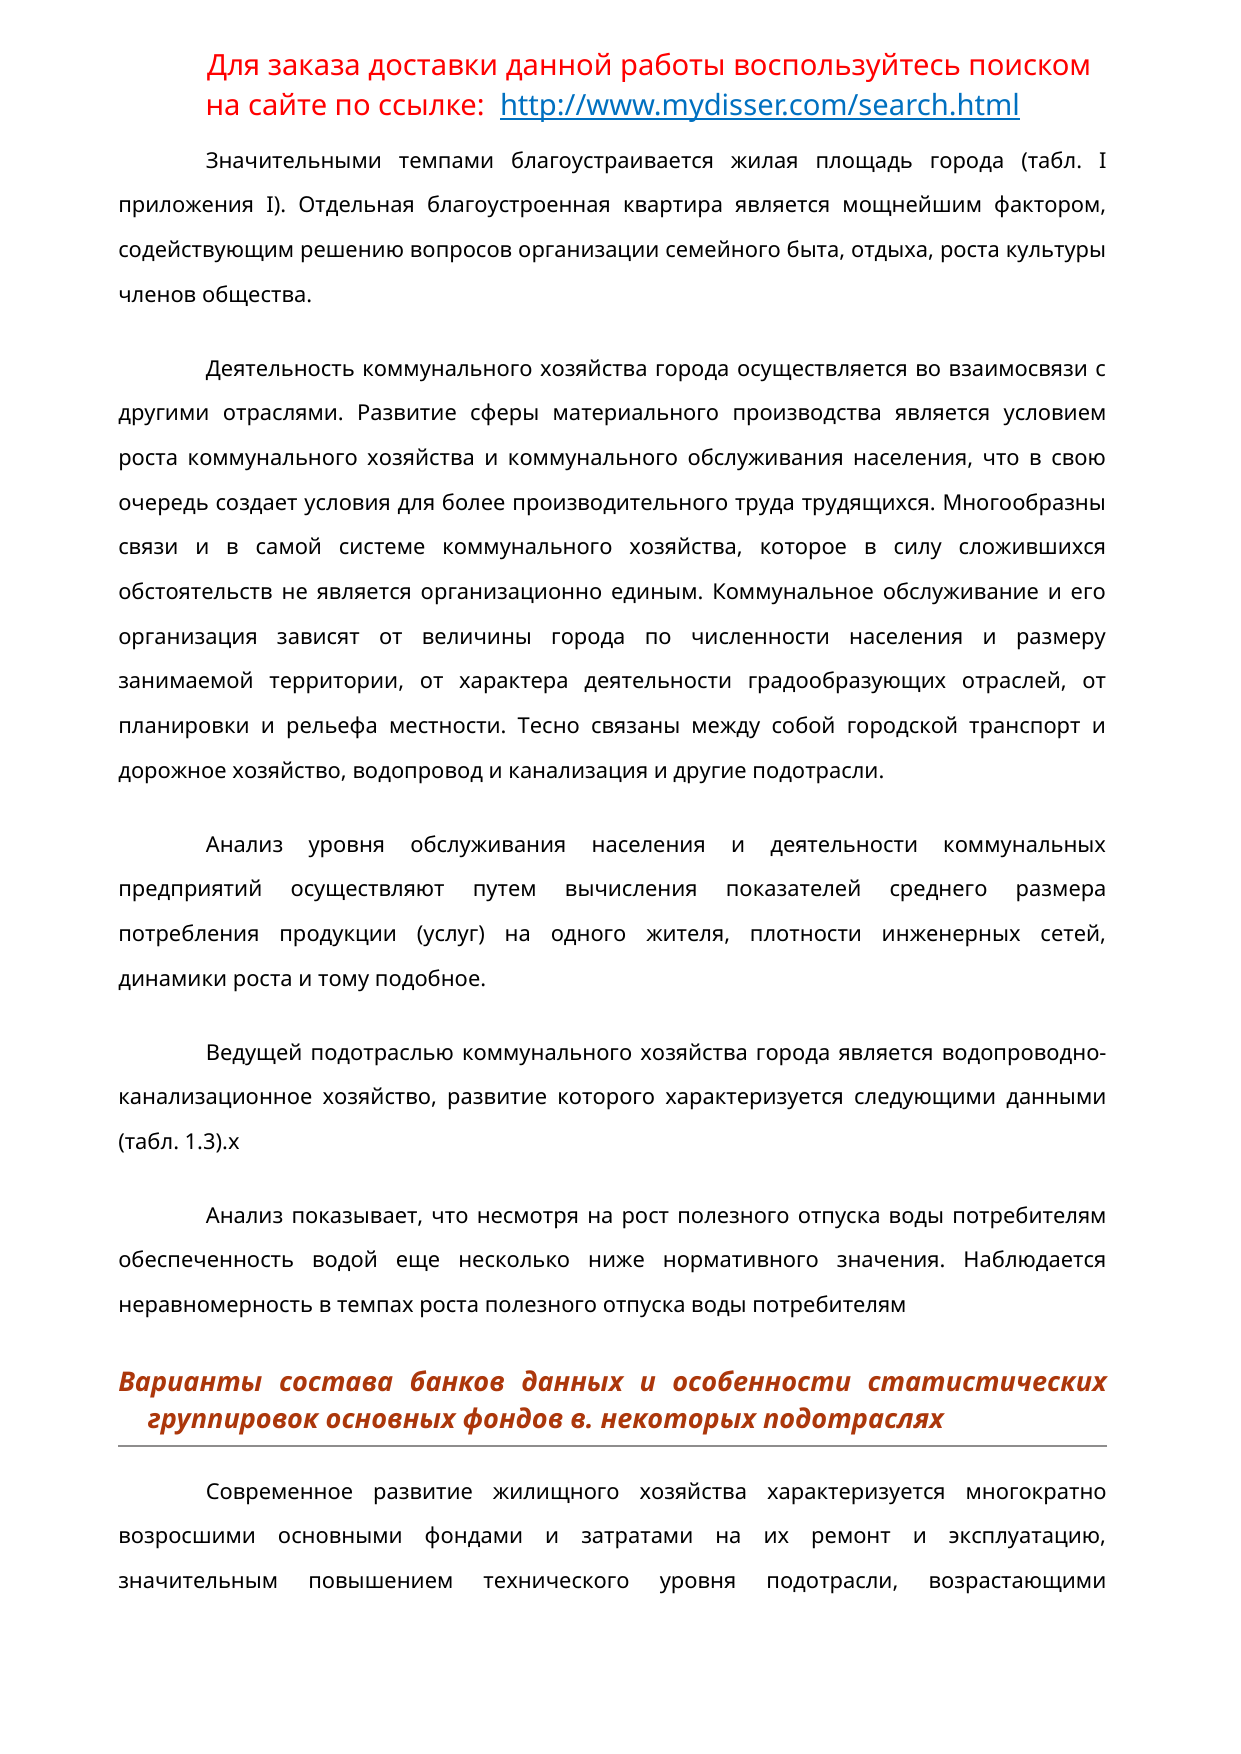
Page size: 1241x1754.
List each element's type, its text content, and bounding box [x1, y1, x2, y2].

text Деятельность коммунального хозяйства города осуществляется во взаимосвязи с другими отраслями. Развитие сферы материального производства является условием роста коммунального хозяйства и коммунального обслуживания населения, что в свою очередь создает условия для более производительного труда трудящихся. Многообразны связи и в самой системе коммунального хозяйства, которое в силу сложившихся обстоятельств не является организационно единым. Коммунальное обслуживание и его организация зависят от величины города по численности населения и размеру занимаемой территории, от характера деятельности градообразующих отраслей, от планировки и рельефа местности. Тесно связаны между собой городской транспорт и дорожное хозяйство, водопровод и канализация и другие подотрасли. [118, 352, 1107, 784]
text Анализ показывает, что несмотря на рост полезного отпуска воды потребителям обеспеченность водой еще несколько ниже нормативного значения. Наблюдается неравномерность в темпах роста полезного отпуска воды потребителям [118, 1200, 1107, 1319]
subtitle Варианты состава банков данных и особенности статистических группировок основных фондов в. некоторых подотраслях [118, 1363, 1107, 1445]
text Значительными темпами благоустраивается жилая площадь города (табл. I приложения I). Отдельная благоустроенная квартира является мощнейшим фактором, содействующим решению вопросов организации семейного быта, отдыха, роста культуры членов общества. [118, 144, 1107, 308]
text Анализ уровня обслуживания населения и деятельности коммунальных предприятий осуществляют путем вычисления показателей среднего размера потребления продукции (услуг) на одного жителя, плотности инженерных сетей, динамики роста и тому подобное. [118, 828, 1107, 992]
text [118, 1476, 1107, 1595]
text Ведущей подотраслью коммунального хозяйства города является водопроводно-канализационное хозяйство, развитие которого характеризуется следующими данными (табл. 1.3).х [118, 1036, 1107, 1156]
